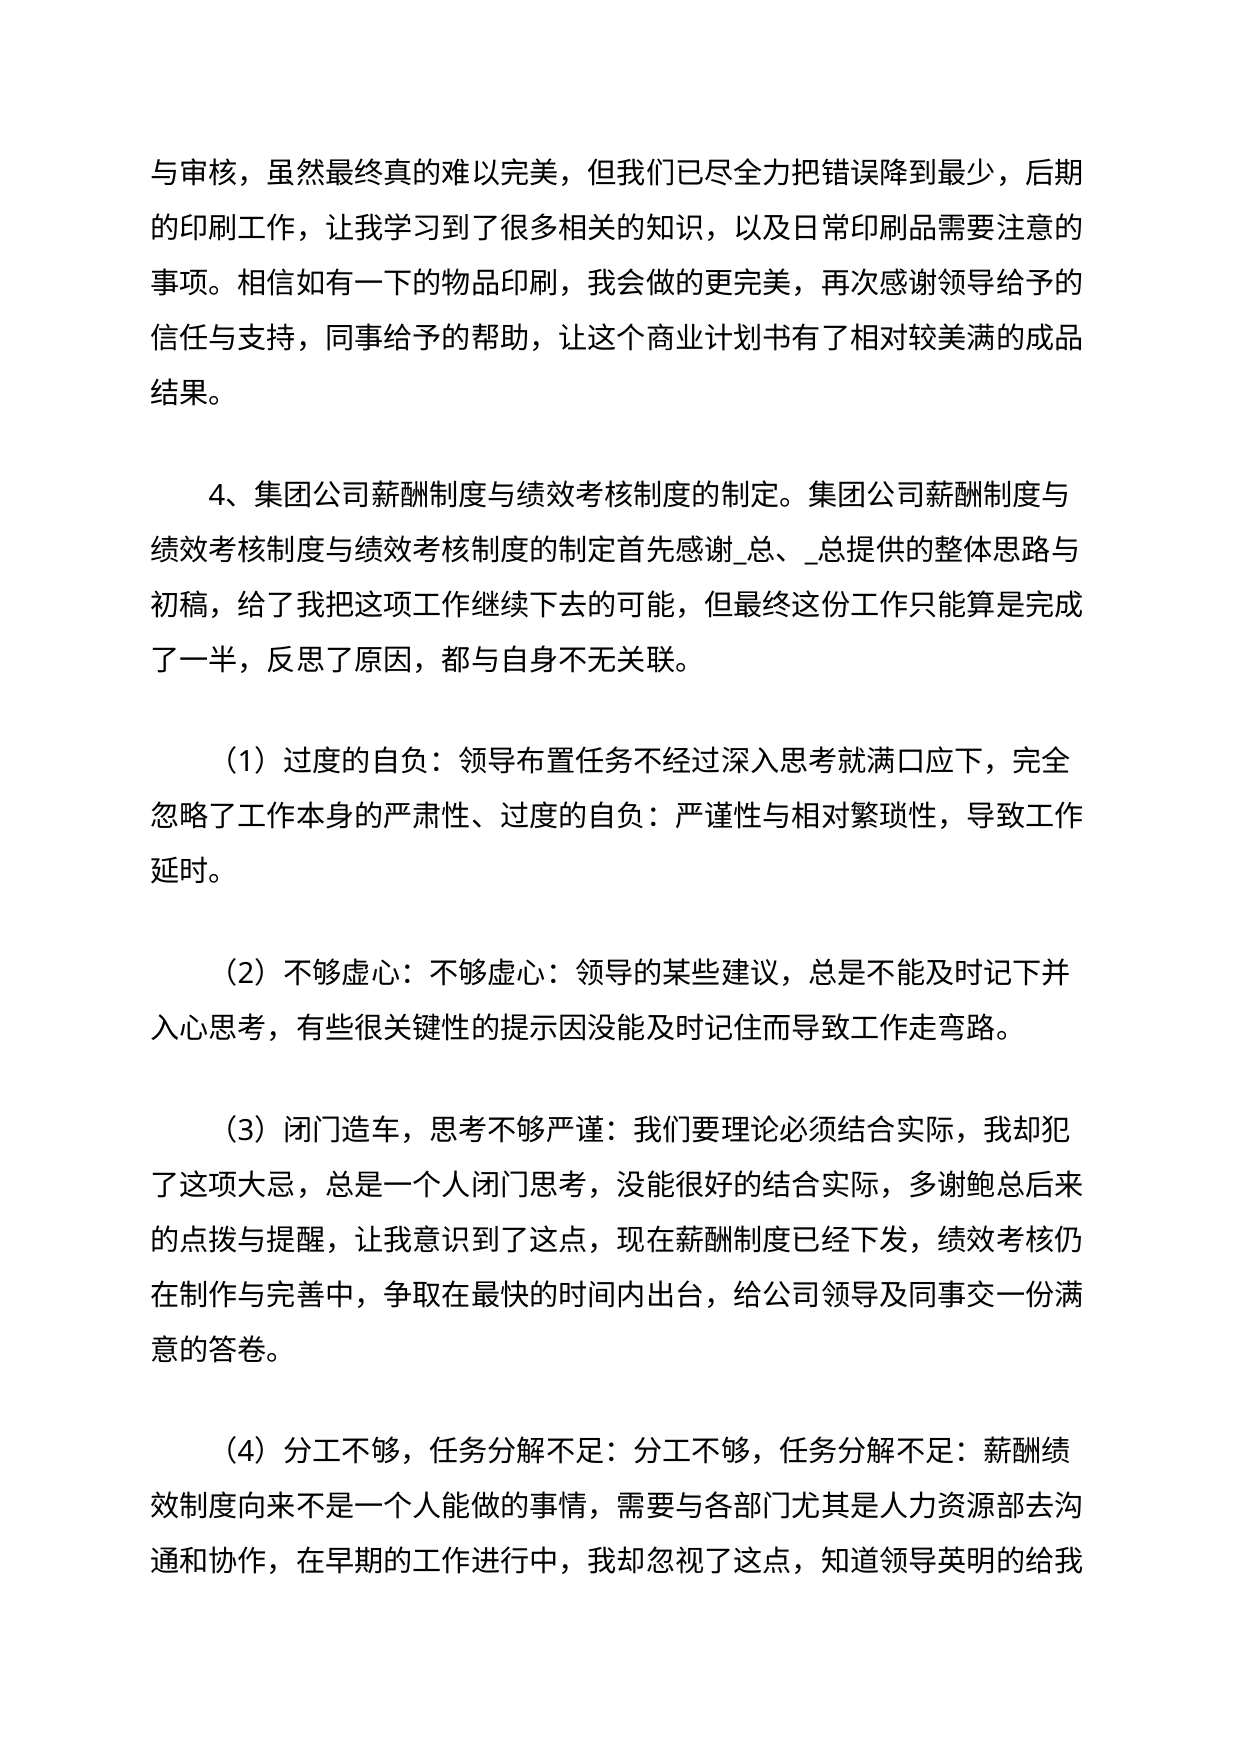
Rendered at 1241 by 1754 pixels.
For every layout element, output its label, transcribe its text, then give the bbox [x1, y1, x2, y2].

text （2）不够虚心：不够虚心：领导的某些建议，总是不能及时记下并入心思考，有些很关键性的提示因没能及时记住而导致工作走弯路。 [150, 950, 1090, 1047]
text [150, 1428, 1090, 1580]
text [150, 150, 1090, 412]
text （3）闭门造车，思考不够严谨：我们要理论必须结合实际，我却犯了这项大忌，总是一个人闭门思考，没能很好的结合实际，多谢鲍总后来的点拨与提醒，让我意识到了这点，现在薪酬制度已经下发，绩效考核仍在制作与完善中，争取在最快的时间内出台，给公司领导及同事交一份满意的答卷。 [150, 1106, 1090, 1368]
text 4、集团公司薪酬制度与绩效考核制度的制定。集团公司薪酬制度与绩效考核制度与绩效考核制度的制定首先感谢_总、_总提供的整体思路与初稿，给了我把这项工作继续下去的可能，但最终这份工作只能算是完成了一半，反思了原因，都与自身不无关联。 [150, 471, 1090, 678]
text （1）过度的自负：领导布置任务不经过深入思考就满口应下，完全忽略了工作本身的严肃性、过度的自负：严谨性与相对繁琐性，导致工作延时。 [150, 738, 1090, 890]
